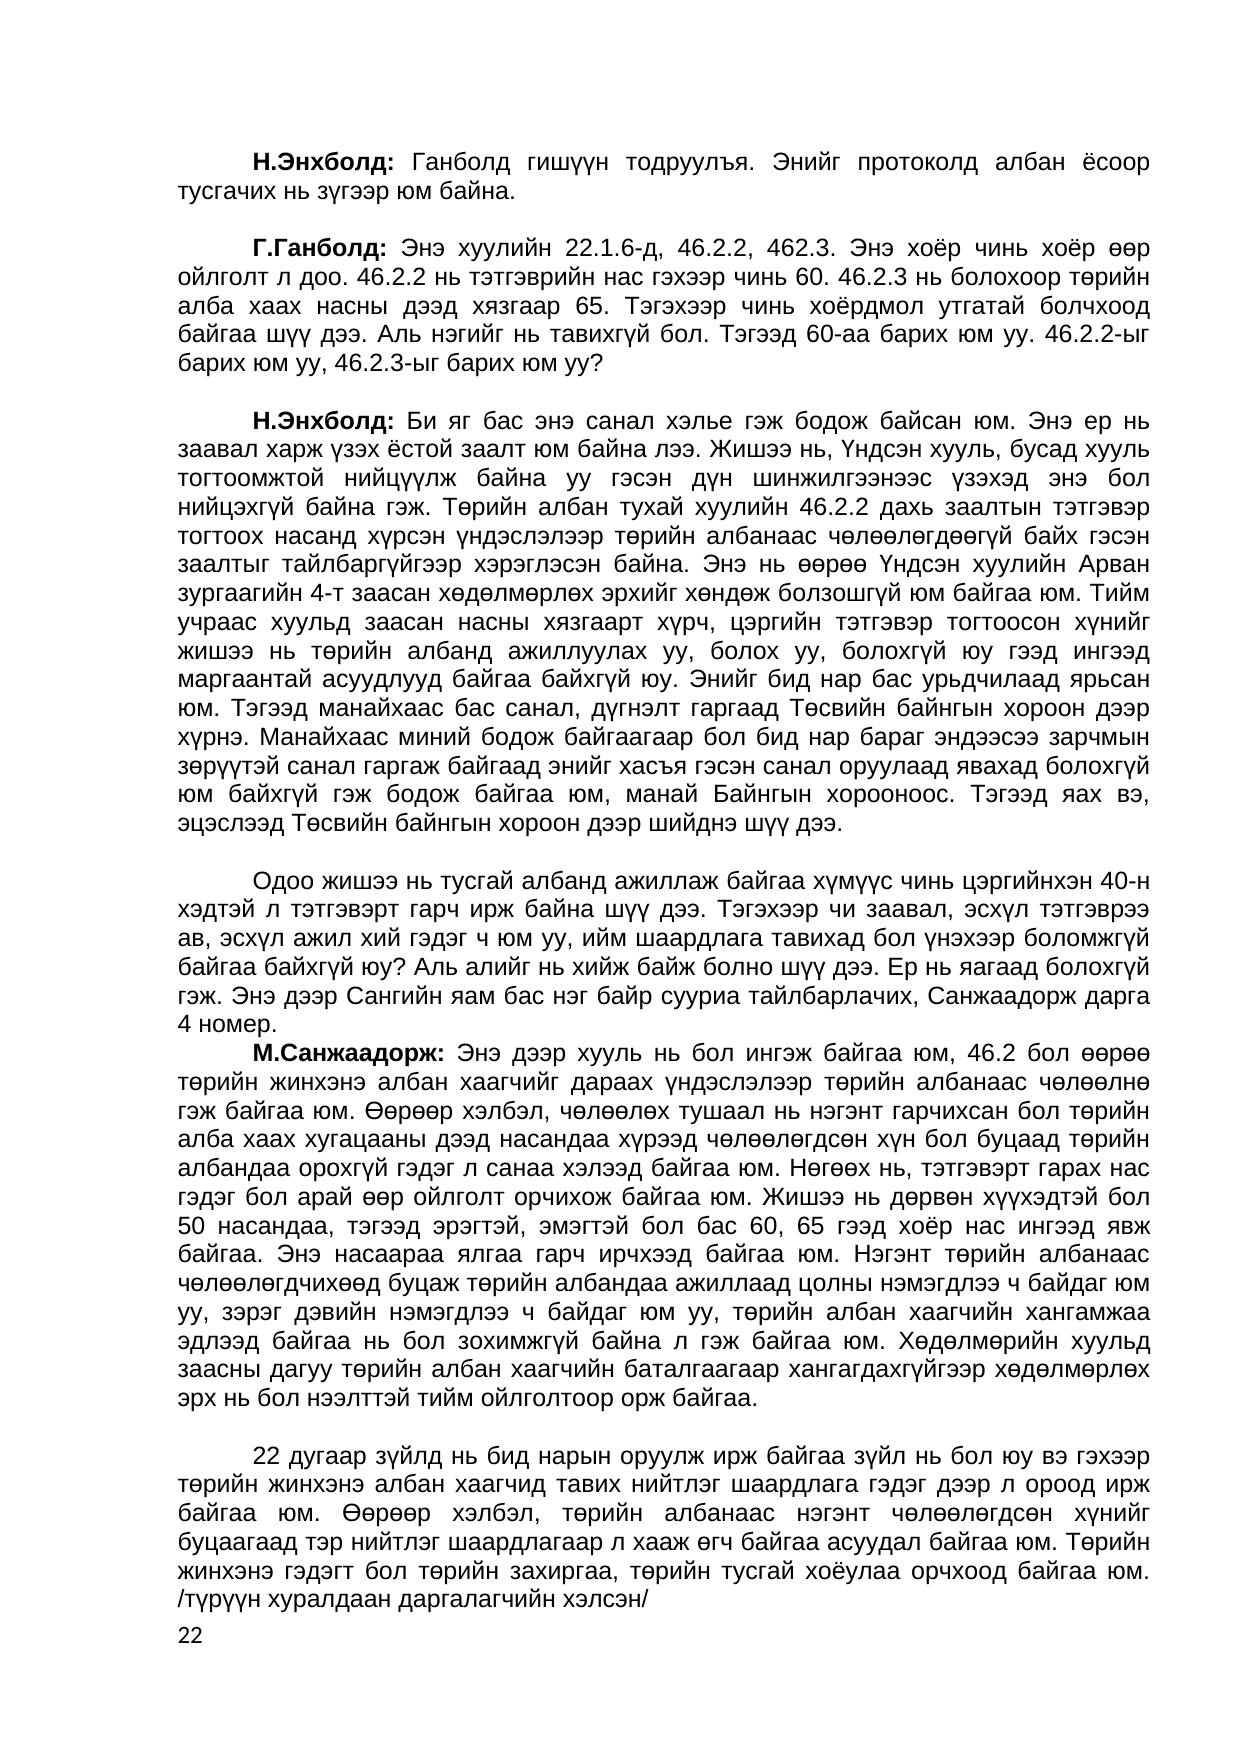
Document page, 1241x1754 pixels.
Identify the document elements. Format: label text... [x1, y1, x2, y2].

text Одоо жишээ нь тусгай албанд ажиллаж байгаа хүмүүс чинь цэргийнхэн 40-н хэдтэй л тэтгэвэрт гарч ирж байна шүү дээ. Тэгэхээр чи заавал, эсхүл тэтгэврээ ав, эсхүл ажил хий гэдэг ч юм уу, ийм шаардлага тавихад бол үнэхээр боломжгүй байгаа байхгүй юу? Аль алийг нь хийж байж болно шүү дээ. Ер нь яагаад болохгүй гэж. Энэ дээр Сангийн яам бас нэг байр сууриа тайлбарлачих, Санжаадорж дарга 4 номер. [177, 866, 1152, 1038]
text Г.Ганболд: Энэ хуулийн 22.1.6-д, 46.2.2, 462.3. Энэ хоёр чинь хоёр өөр ойлголт л доо. 46.2.2 нь тэтгэврийн нас гэхээр чинь 60. 46.2.3 нь болохоор төрийн алба хаах насны дээд хязгаар 65. Тэгэхээр чинь хоёрдмол утгатай болчхоод байгаа шүү дээ. Аль нэгийг нь тавихгүй бол. Тэгээд 60-аа барих юм уу. 46.2.2-ыг барих юм уу, 46.2.3-ыг барих юм уу? [177, 233, 1152, 377]
text 22 дугаар зүйлд нь бид нарын оруулж ирж байгаа зүйл нь бол юу вэ гэхээр төрийн жинхэнэ албан хаагчид тавих нийтлэг шаардлага гэдэг дээр л ороод ирж байгаа юм. Өөрөөр хэлбэл, төрийн албанаас нэгэнт чөлөөлөгдсөн хүнийг буцаагаад тэр нийтлэг шаардлагаар л хааж өгч байгаа асуудал байгаа юм. Төрийн жинхэнэ гэдэгт бол төрийн захиргаа, төрийн тусгай хоёулаа орчхоод байгаа юм. /түрүүн хуралдаан даргалагчийн хэлсэн/ [177, 1441, 1152, 1613]
text М.Санжаадорж: Энэ дээр хууль нь бол ингэж байгаа юм, 46.2 бол өөрөө төрийн жинхэнэ албан хаагчийг дараах үндэслэлээр төрийн албанаас чөлөөлнө гэж байгаа юм. Өөрөөр хэлбэл, чөлөөлөх тушаал нь нэгэнт гарчихсан бол төрийн алба хаах хугацааны дээд насандаа хүрээд чөлөөлөгдсөн хүн бол буцаад төрийн албандаа орохгүй гэдэг л санаа хэлээд байгаа юм. Нөгөөх нь, тэтгэвэрт гарах нас гэдэг бол арай өөр ойлголт орчихож байгаа юм. Жишээ нь дөрвөн хүүхэдтэй бол 50 насандаа, тэгээд эрэгтэй, эмэгтэй бол бас 60, 65 гээд хоёр нас ингээд явж байгаа. Энэ насаараа ялгаа гарч ирчхээд байгаа юм. Нэгэнт төрийн албанаас чөлөөлөгдчихөөд буцаж төрийн албандаа ажиллаад цолны нэмэгдлээ ч байдаг юм уу, зэрэг дэвийн нэмэгдлээ ч байдаг юм уу, төрийн албан хаагчийн хангамжаа эдлээд байгаа нь бол зохимжгүй байна л гэж байгаа юм. Хөдөлмөрийн хуульд заасны дагуу төрийн албан хаагчийн баталгаагаар хангагдахгүйгээр хөдөлмөрлөх эрх нь бол нээлттэй тийм ойлголтоор орж байгаа. [177, 1038, 1152, 1412]
text Н.Энхболд: Ганболд гишүүн тодруулъя. Энийг протоколд албан ёсоор тусгачих нь зүгээр юм байна. [177, 147, 1152, 204]
text Н.Энхболд: Би яг бас энэ санал хэлье гэж бодож байсан юм. Энэ ер нь заавал харж үзэх ёстой заалт юм байна лээ. Жишээ нь, Үндсэн хууль, бусад хууль тогтоомжтой нийцүүлж байна уу гэсэн дүн шинжилгээнээс үзэхэд энэ бол нийцэхгүй байна гэж. Төрийн албан тухай хуулийн 46.2.2 дахь заалтын тэтгэвэр тогтоох насанд хүрсэн үндэслэлээр төрийн албанаас чөлөөлөгдөөгүй байх гэсэн заалтыг тайлбаргүйгээр хэрэглэсэн байна. Энэ нь өөрөө Үндсэн хуулийн Арван зургаагийн 4-т заасан хөдөлмөрлөх эрхийг хөндөж болзошгүй юм байгаа юм. Тийм учраас хуульд заасан насны хязгаарт хүрч, цэргийн тэтгэвэр тогтоосон хүнийг жишээ нь төрийн албанд ажиллуулах уу, болох уу, болохгүй юу гээд ингээд маргаантай асуудлууд байгаа байхгүй юу. Энийг бид нар бас урьдчилаад ярьсан юм. Тэгээд манайхаас бас санал, дүгнэлт гаргаад Төсвийн байнгын хороон дээр хүрнэ. Манайхаас миний бодож байгаагаар бол бид нар бараг эндээсээ зарчмын зөрүүтэй санал гаргаж байгаад энийг хасъя гэсэн санал оруулаад явахад болохгүй юм байхгүй гэж бодож байгаа юм, манай Байнгын хорооноос. Тэгээд яах вэ, эцэслээд Төсвийн байнгын хороон дээр шийднэ шүү дээ. [177, 406, 1152, 837]
